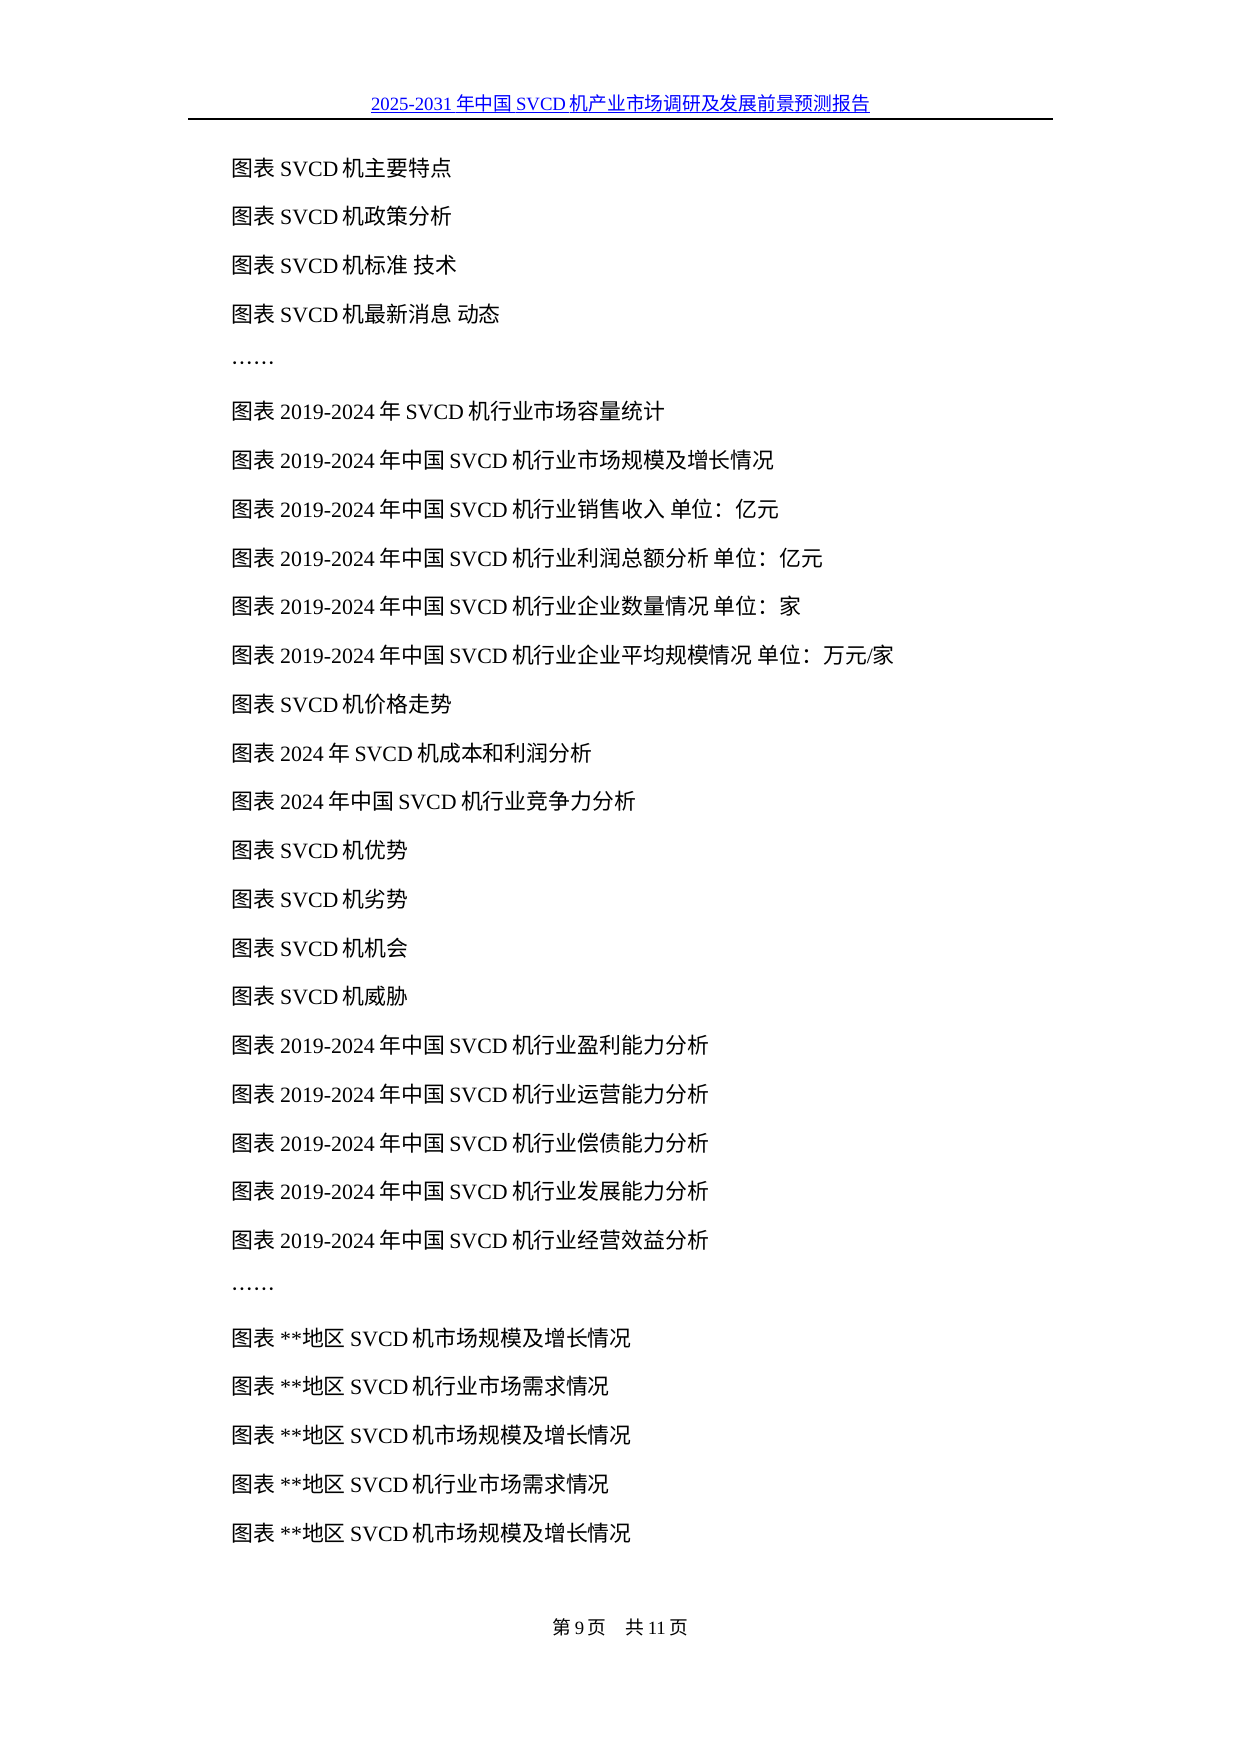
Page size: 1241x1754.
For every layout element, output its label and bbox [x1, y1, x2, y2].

text [187, 150, 1053, 1548]
